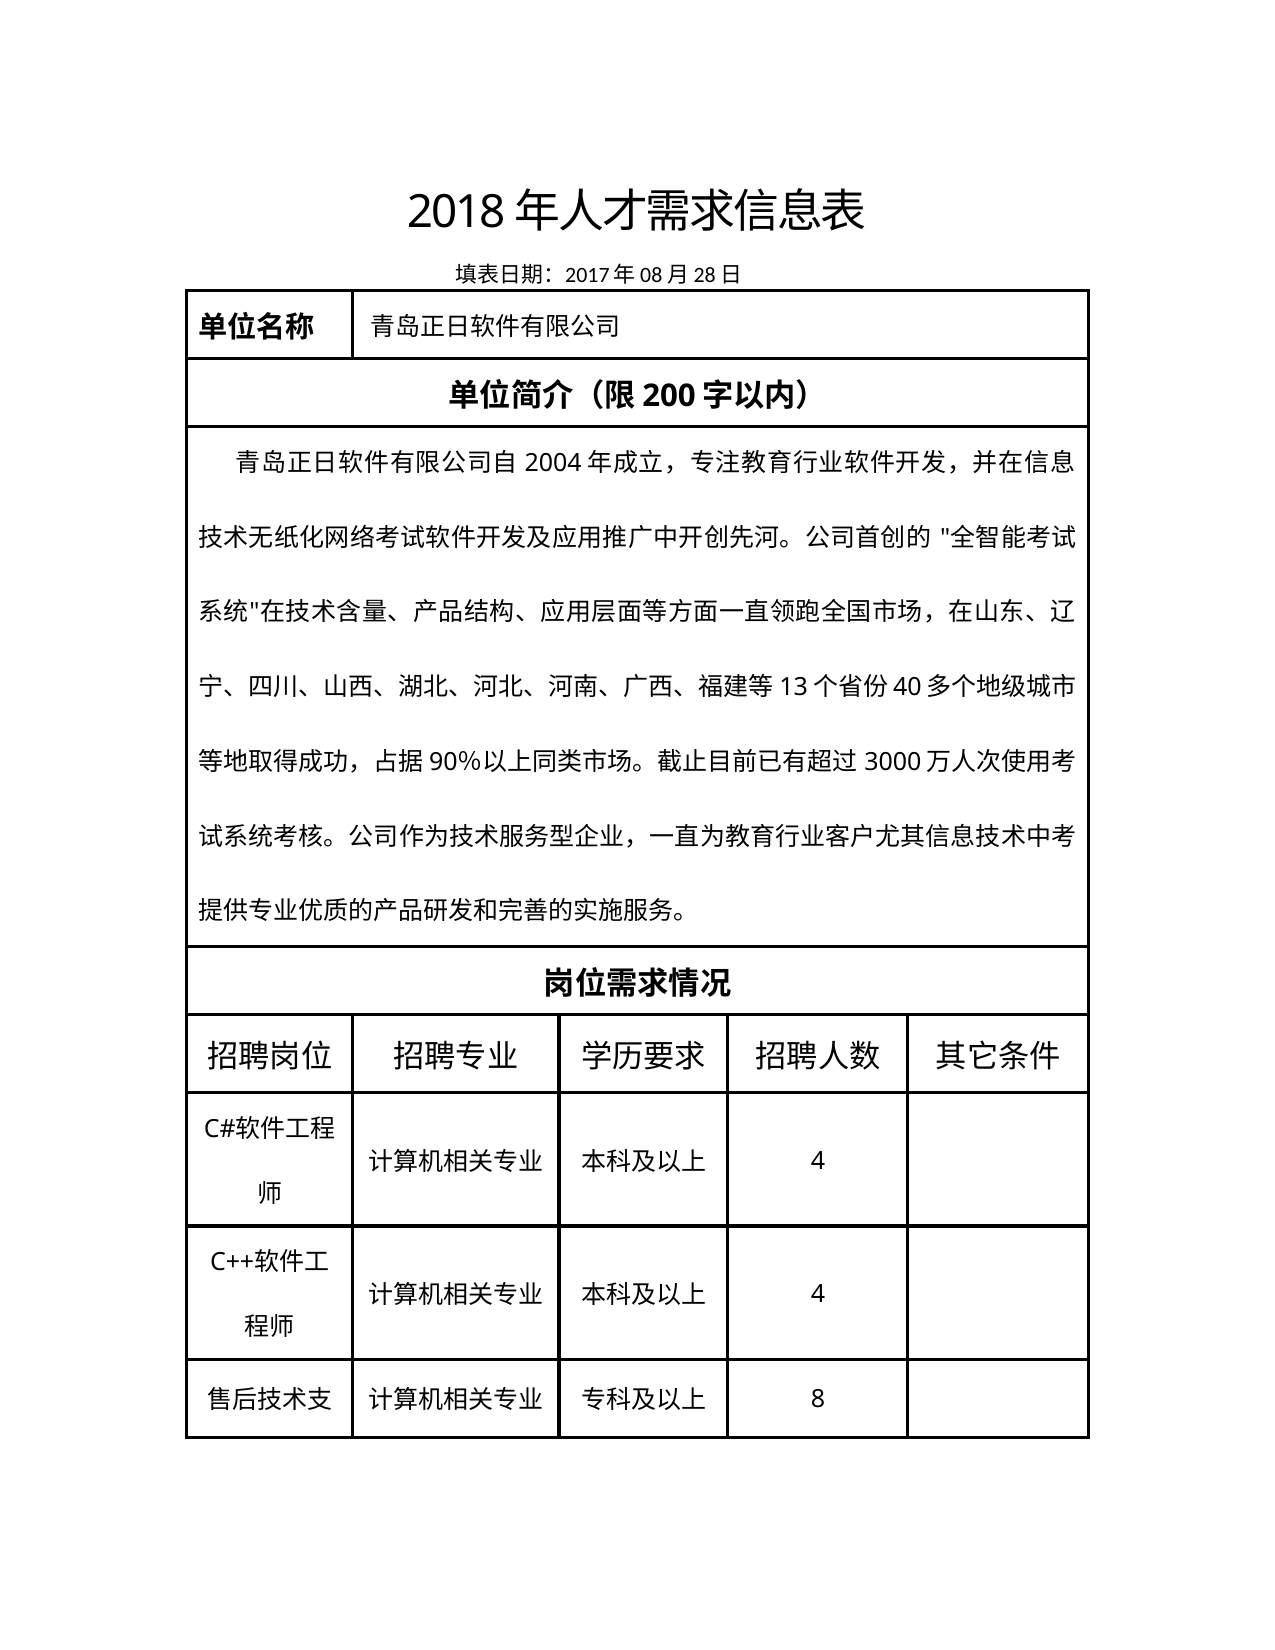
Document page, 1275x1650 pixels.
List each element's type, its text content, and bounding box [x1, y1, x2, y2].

table_cell 招聘岗位 [188, 1016, 351, 1091]
text 2018年人才需求信息表 [187, 159, 1087, 256]
table_cell [909, 1094, 1087, 1224]
table_cell [909, 1228, 1087, 1357]
table_header 单位名称 [188, 292, 351, 357]
text 填表日期：2017年08 月28 日 [187, 256, 1087, 289]
table_cell 8 [729, 1361, 906, 1436]
table_cell 售后技术支持工程师 [188, 1361, 351, 1436]
table_cell 4 [729, 1094, 906, 1224]
table_cell 计算机相关专业 [354, 1094, 557, 1224]
table_cell 青岛正日软件有限公司自2004年成立，专注教育行业软件开发，并在信息技术无纸化网络考试软件开发及应用推广中开创先河。公司首创的 "全智能考试系统"在技术含量、产品结构、应用层面等方面一直领跑全国市场，在山东、辽宁、四川、山西、湖北、河北、河南、广西、福建等13个省份40多个地级城市等地取得成功，占据90％以上同类市场。截止目前已有超过3000万人次使用考试系统考核。公司作为技术服务型企业，一直为教育行业客户尤其信息技术中考提供专业优质的产品研发和完善的实施服务。 [188, 428, 1087, 945]
table_cell 专科及以上 [561, 1361, 726, 1436]
table_cell C++软件工程师 [188, 1228, 351, 1357]
table_cell 本科及以上 [561, 1228, 726, 1357]
table_cell 计算机相关专业 [354, 1228, 557, 1357]
table_cell 计算机相关专业 [354, 1361, 557, 1436]
table_cell [909, 1361, 1087, 1436]
table_cell C#软件工程师 [188, 1094, 351, 1224]
table_cell 4 [729, 1228, 906, 1357]
table_cell 岗位需求情况 [188, 948, 1087, 1013]
table_cell 招聘专业 [354, 1016, 557, 1091]
table_cell 本科及以上 [561, 1094, 726, 1224]
table_header 青岛正日软件有限公司 [354, 292, 1087, 357]
table_cell 学历要求 [561, 1016, 726, 1091]
table_cell 招聘人数 [729, 1016, 906, 1091]
table_cell 其它条件 [909, 1016, 1087, 1091]
table_cell 单位简介（限200字以内） [188, 360, 1087, 425]
